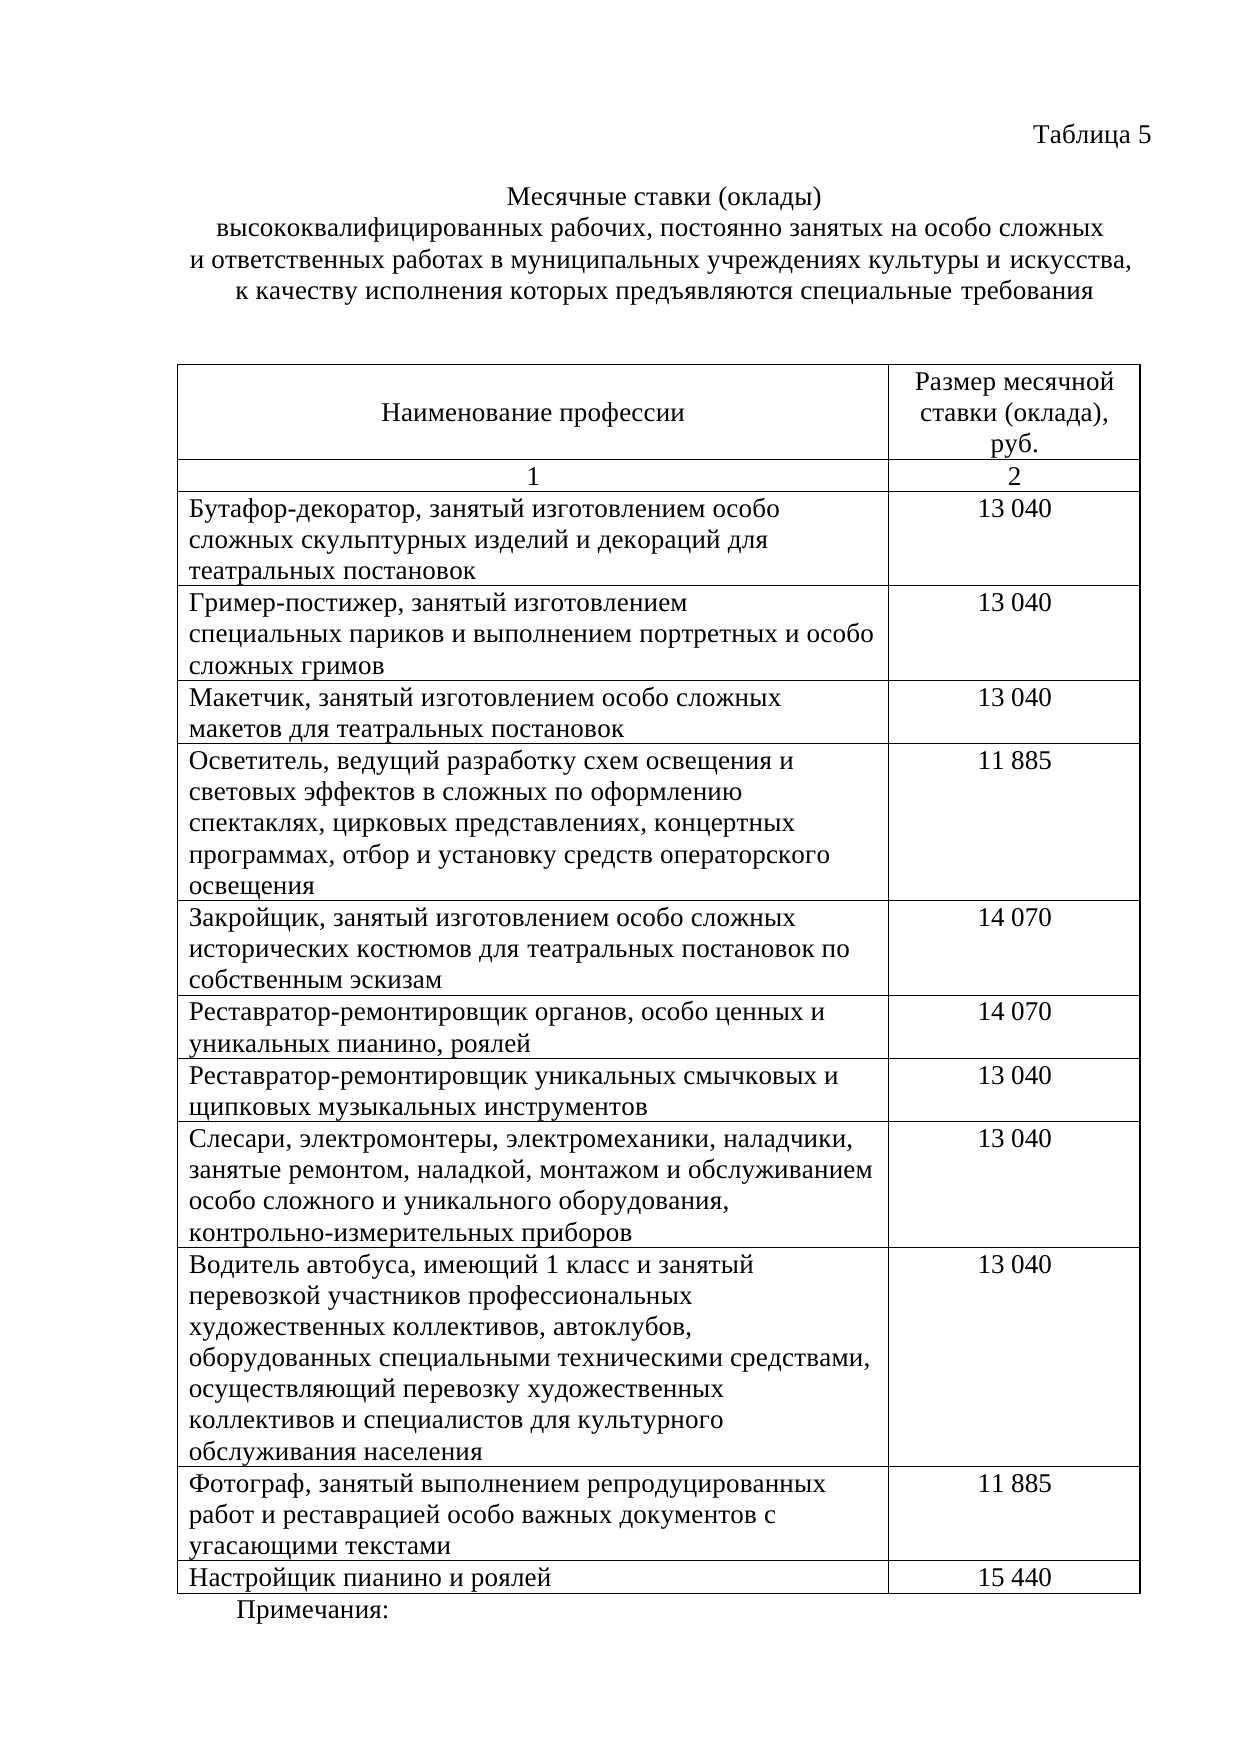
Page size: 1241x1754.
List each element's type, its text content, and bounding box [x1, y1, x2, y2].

table_cell Осветитель, ведущий разработку схем освещения и световых эффектов в сложных по оформлению спектаклях, цирковых представлениях, концертных программах, отбор и установку средств операторского освещения [178, 744, 888, 900]
table_cell Гример-постижер, занятый изготовлением специальных париков и выполнением портретных и особо сложных гримов [178, 586, 888, 680]
table_cell Слесари, электромонтеры, электромеханики, наладчики, занятые ремонтом, наладкой, монтажом и обслуживанием особо сложного и уникального оборудования, контрольно-измерительных приборов [178, 1122, 888, 1247]
table_cell 13 040 [889, 1059, 1139, 1121]
text Примечания: [177, 1593, 1152, 1625]
table_header Наименование профессии [178, 365, 888, 459]
table_cell 13 040 [889, 1248, 1139, 1466]
table_cell Настройщик пианино и роялей [178, 1561, 888, 1592]
table_cell Закройщик, занятый изготовлением особо сложных исторических костюмов для театральных постановок по собственным эскизам [178, 901, 888, 994]
table_cell 11 885 [889, 744, 1139, 900]
table_cell Реставратор-ремонтировщик органов, особо ценных и уникальных пианино, роялей [178, 996, 888, 1058]
table_cell Бутафор-декоратор, занятый изготовлением особо сложных скульптурных изделий и декораций для театральных постановок [178, 492, 888, 585]
table_cell 14 070 [889, 996, 1139, 1058]
table_cell 13 040 [889, 586, 1139, 680]
text Таблица 5 [177, 118, 1152, 149]
text высококвалифицированных рабочих, постоянно занятых на особо сложных и ответственных работах в муниципальных учреждениях культуры и искусства, к качеству исполнения которых предъявляются специальные требования [177, 212, 1152, 305]
table_cell 13 040 [889, 681, 1139, 743]
table_cell 14 070 [889, 901, 1139, 994]
table_cell 1 [178, 460, 888, 491]
table_cell 2 [889, 460, 1139, 491]
table_cell 11 885 [889, 1467, 1139, 1560]
table_cell Фотограф, занятый выполнением репродуцированных работ и реставрацией особо важных документов с угасающими текстами [178, 1467, 888, 1560]
table_cell 15 440 [889, 1561, 1139, 1592]
text Месячные ставки (оклады) [177, 180, 1152, 212]
table_cell Водитель автобуса, имеющий 1 класс и занятый перевозкой участников профессиональных художественных коллективов, автоклубов, оборудованных специальными техническими средствами, осуществляющий перевозку художественных коллективов и специалистов для культурного обслуживания населения [178, 1248, 888, 1466]
table_header Размер месячной ставки (оклада), руб. [889, 365, 1139, 459]
table_cell Макетчик, занятый изготовлением особо сложных макетов для театральных постановок [178, 681, 888, 743]
table_cell 13 040 [889, 1122, 1139, 1247]
table_cell 13 040 [889, 492, 1139, 585]
table_cell Реставратор-ремонтировщик уникальных смычковых и щипковых музыкальных инструментов [178, 1059, 888, 1121]
